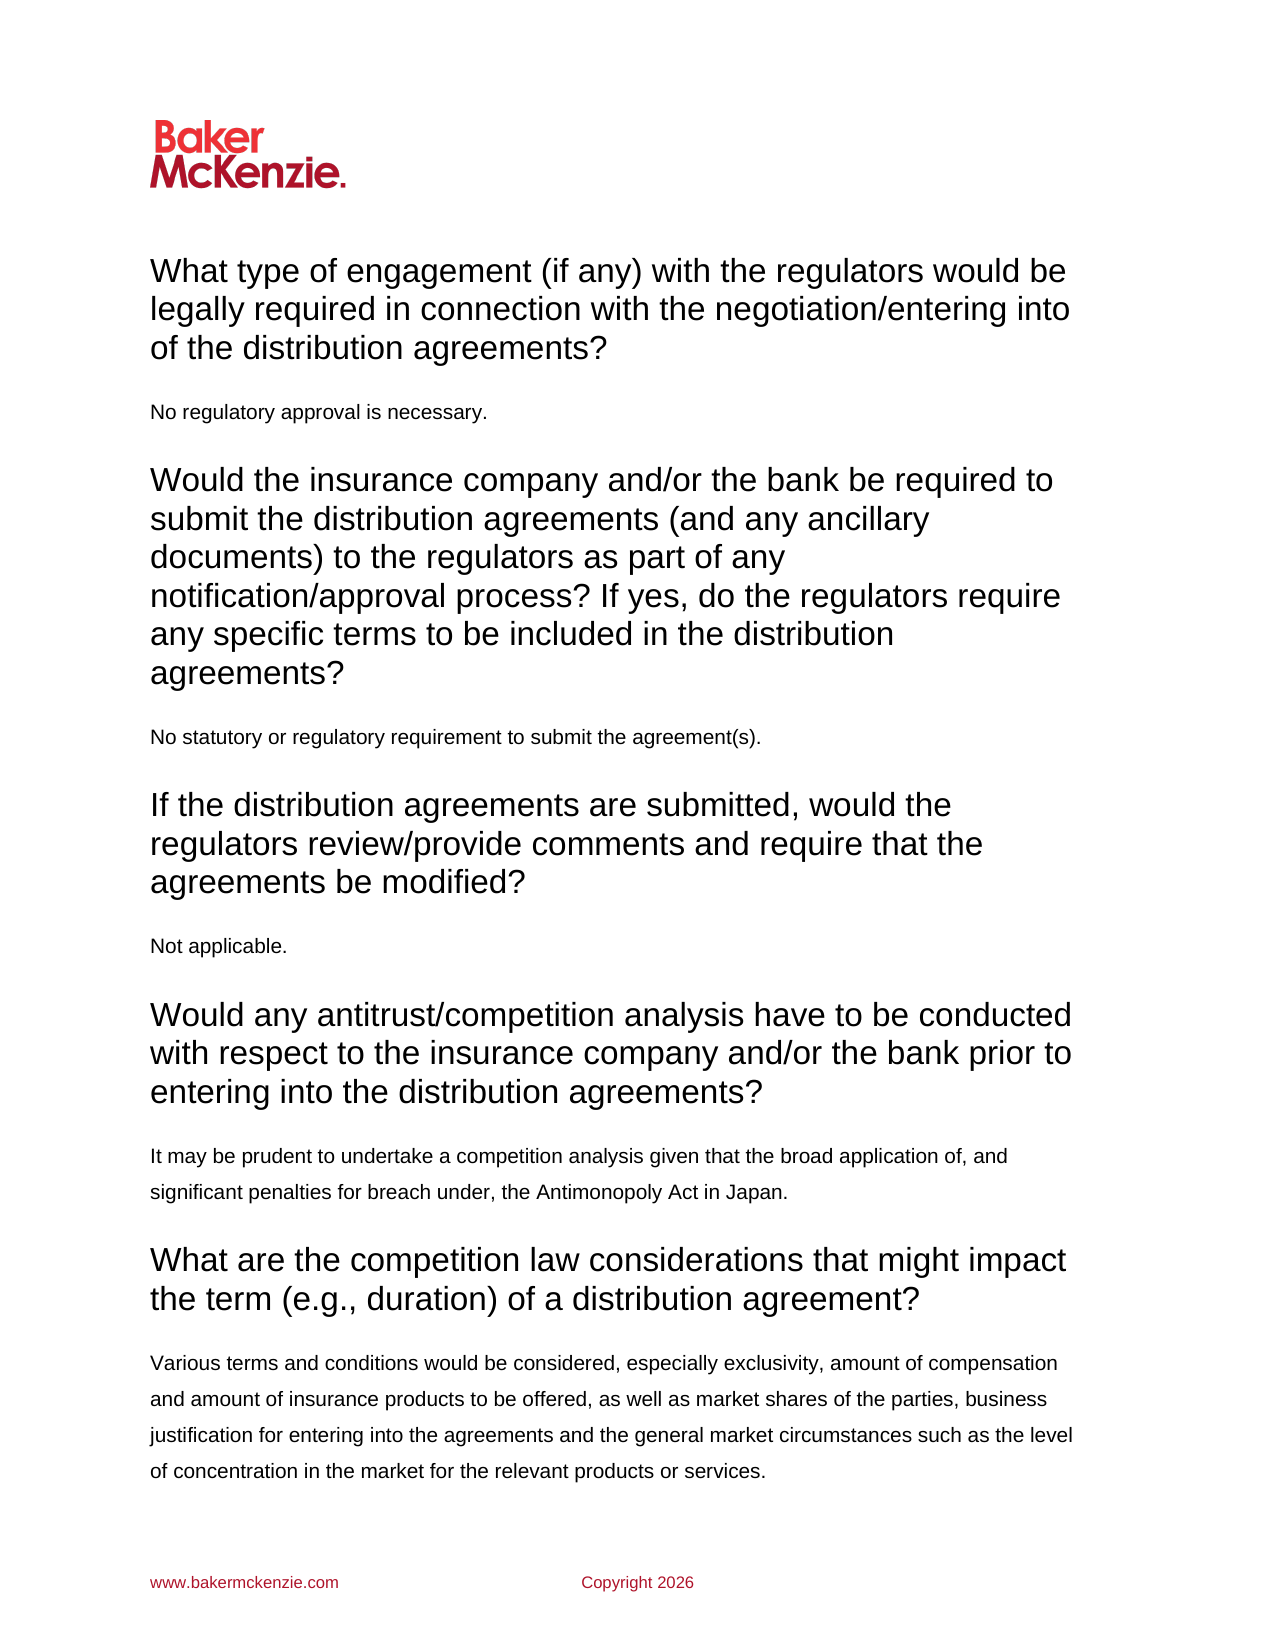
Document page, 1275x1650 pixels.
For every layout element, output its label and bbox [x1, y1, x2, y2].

picture [150, 120, 346, 189]
